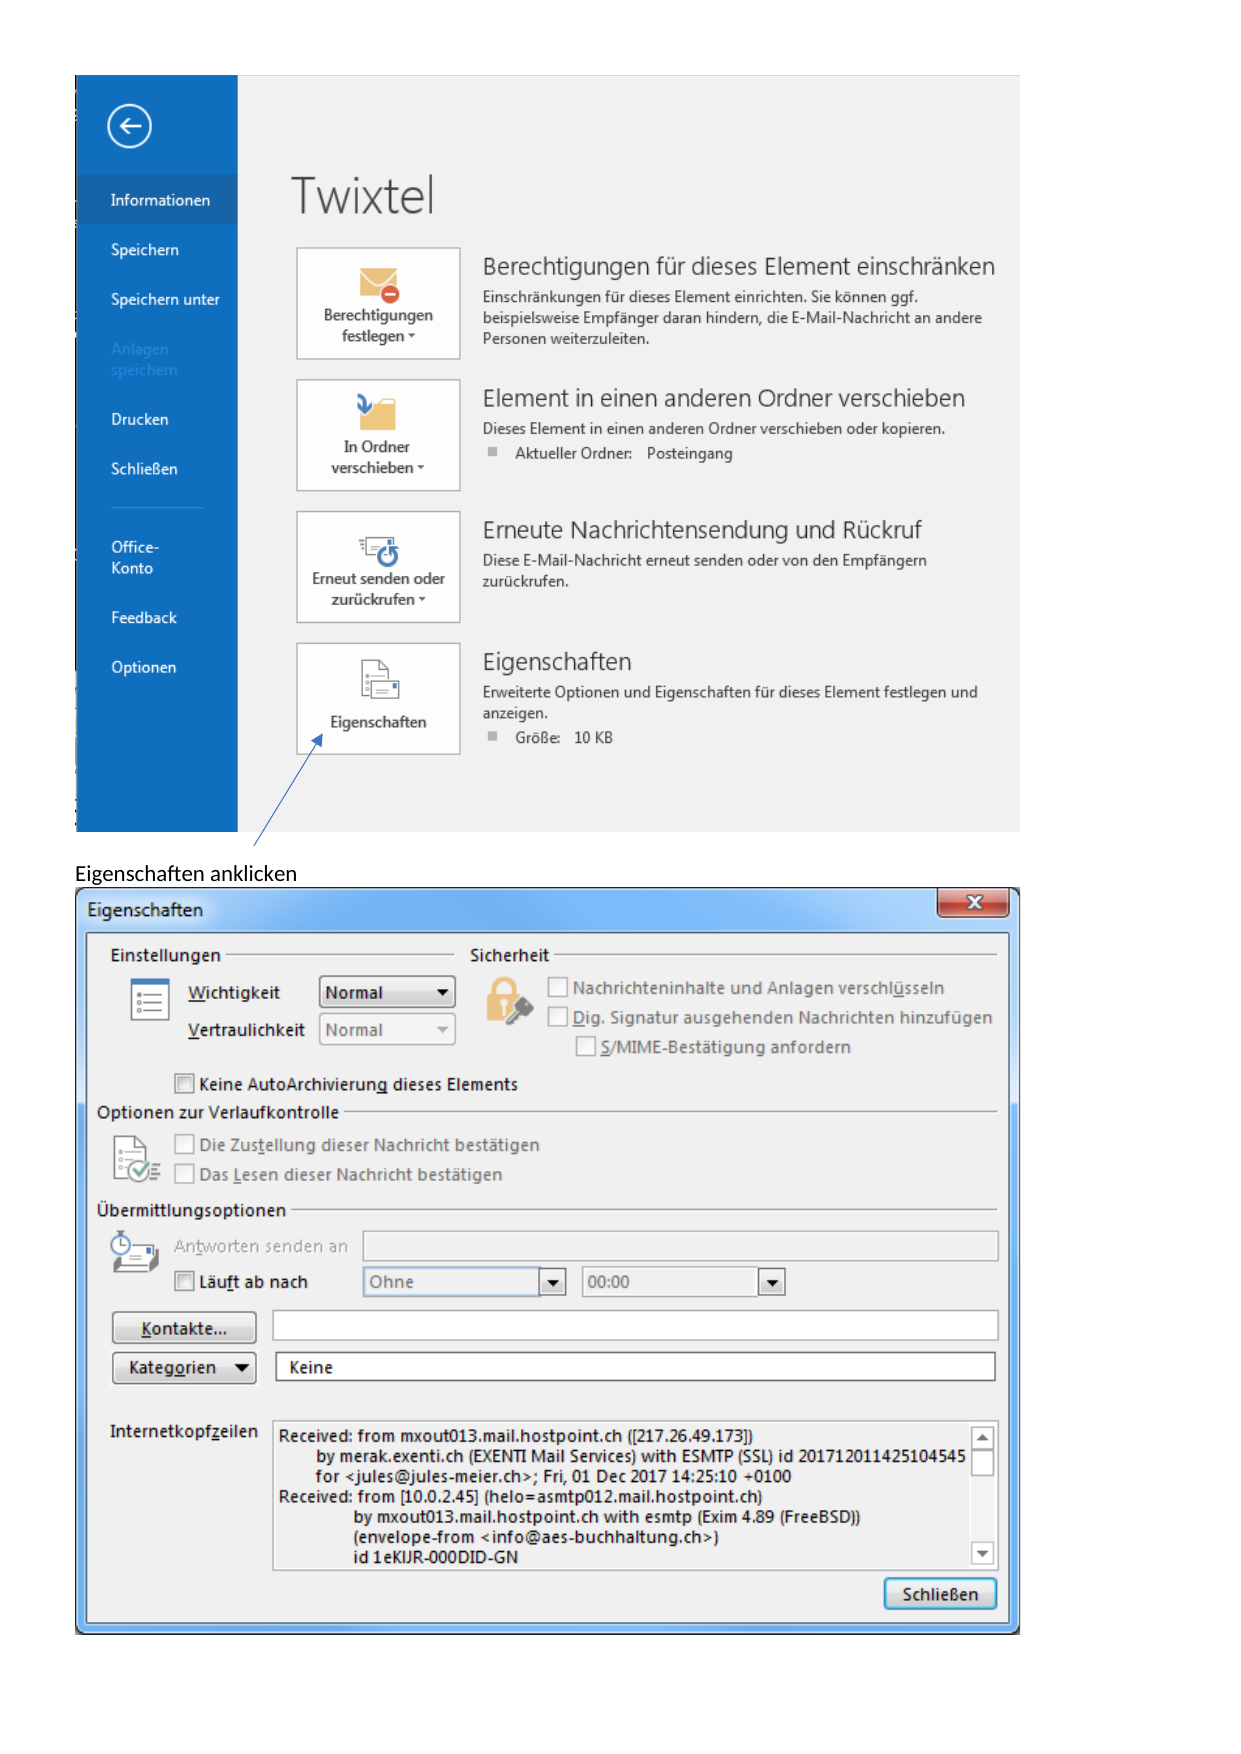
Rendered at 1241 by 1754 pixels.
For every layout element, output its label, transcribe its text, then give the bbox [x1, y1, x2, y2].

picture [75, 887, 1021, 1635]
picture [75, 75, 1021, 832]
text Eigenschaften anklicken [75, 859, 1165, 887]
